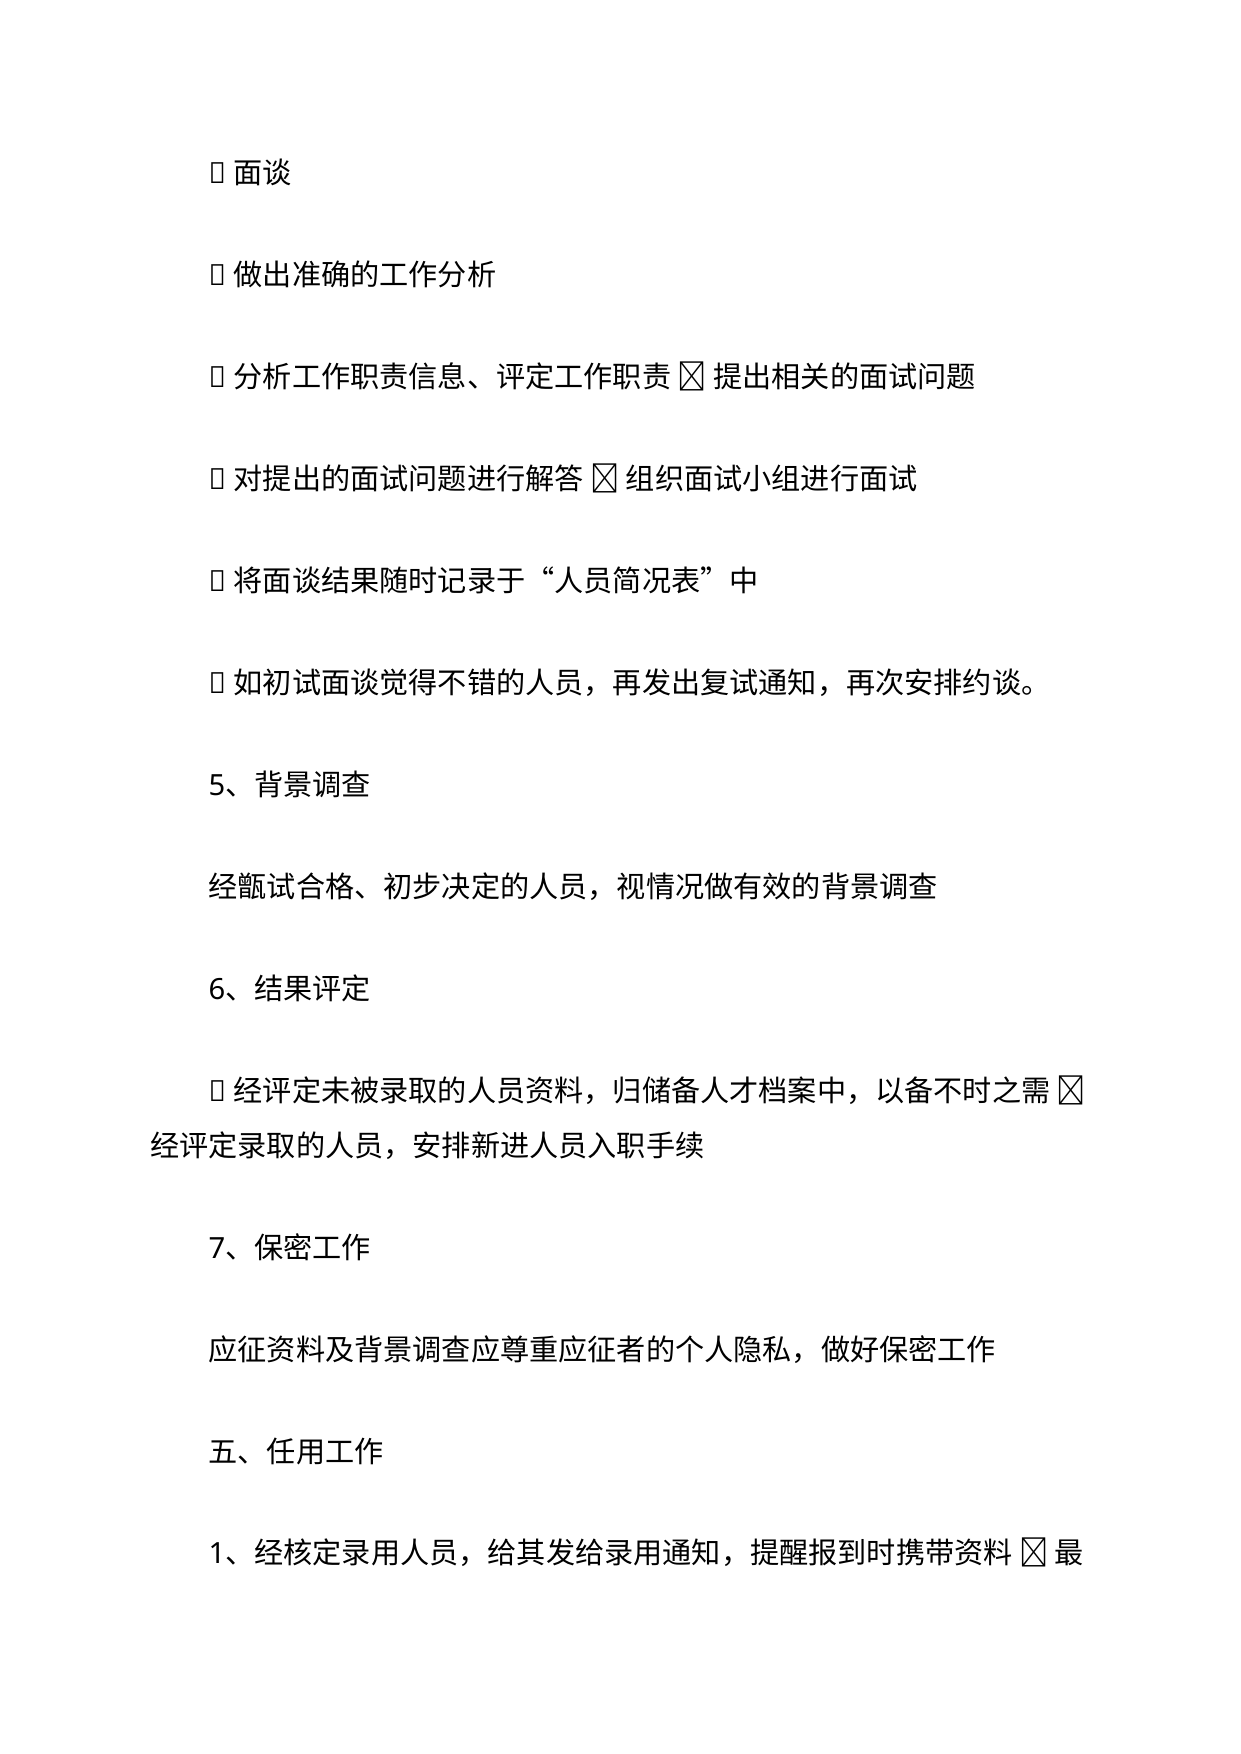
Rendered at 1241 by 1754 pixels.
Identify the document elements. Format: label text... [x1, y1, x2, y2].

text 经甑试合格、初步决定的人员，视情况做有效的背景调查 [150, 864, 1090, 906]
text 应征资料及背景调查应尊重应征者的个人隐私，做好保密工作 [150, 1326, 1090, 1369]
text  将面谈结果随时记录于“人员简况表”中 [150, 558, 1090, 600]
text  面谈 [150, 150, 1090, 192]
text  做出准确的工作分析 [150, 252, 1090, 294]
text  经评定未被录取的人员资料，归储备人才档案中，以备不时之需  经评定录取的人员，安排新进人员入职手续 [150, 1068, 1090, 1165]
text 五、任用工作 [150, 1428, 1090, 1470]
text  对提出的面试问题进行解答  组织面试小组进行面试 [150, 456, 1090, 498]
text 7、保密工作 [150, 1224, 1090, 1267]
text  如初试面谈觉得不错的人员，再发出复试通知，再次安排约谈。 [150, 660, 1090, 702]
text 6、结果评定 [150, 966, 1090, 1008]
text 5、背景调查 [150, 762, 1090, 804]
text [150, 1530, 1090, 1572]
text  分析工作职责信息、评定工作职责  提出相关的面试问题 [150, 354, 1090, 396]
